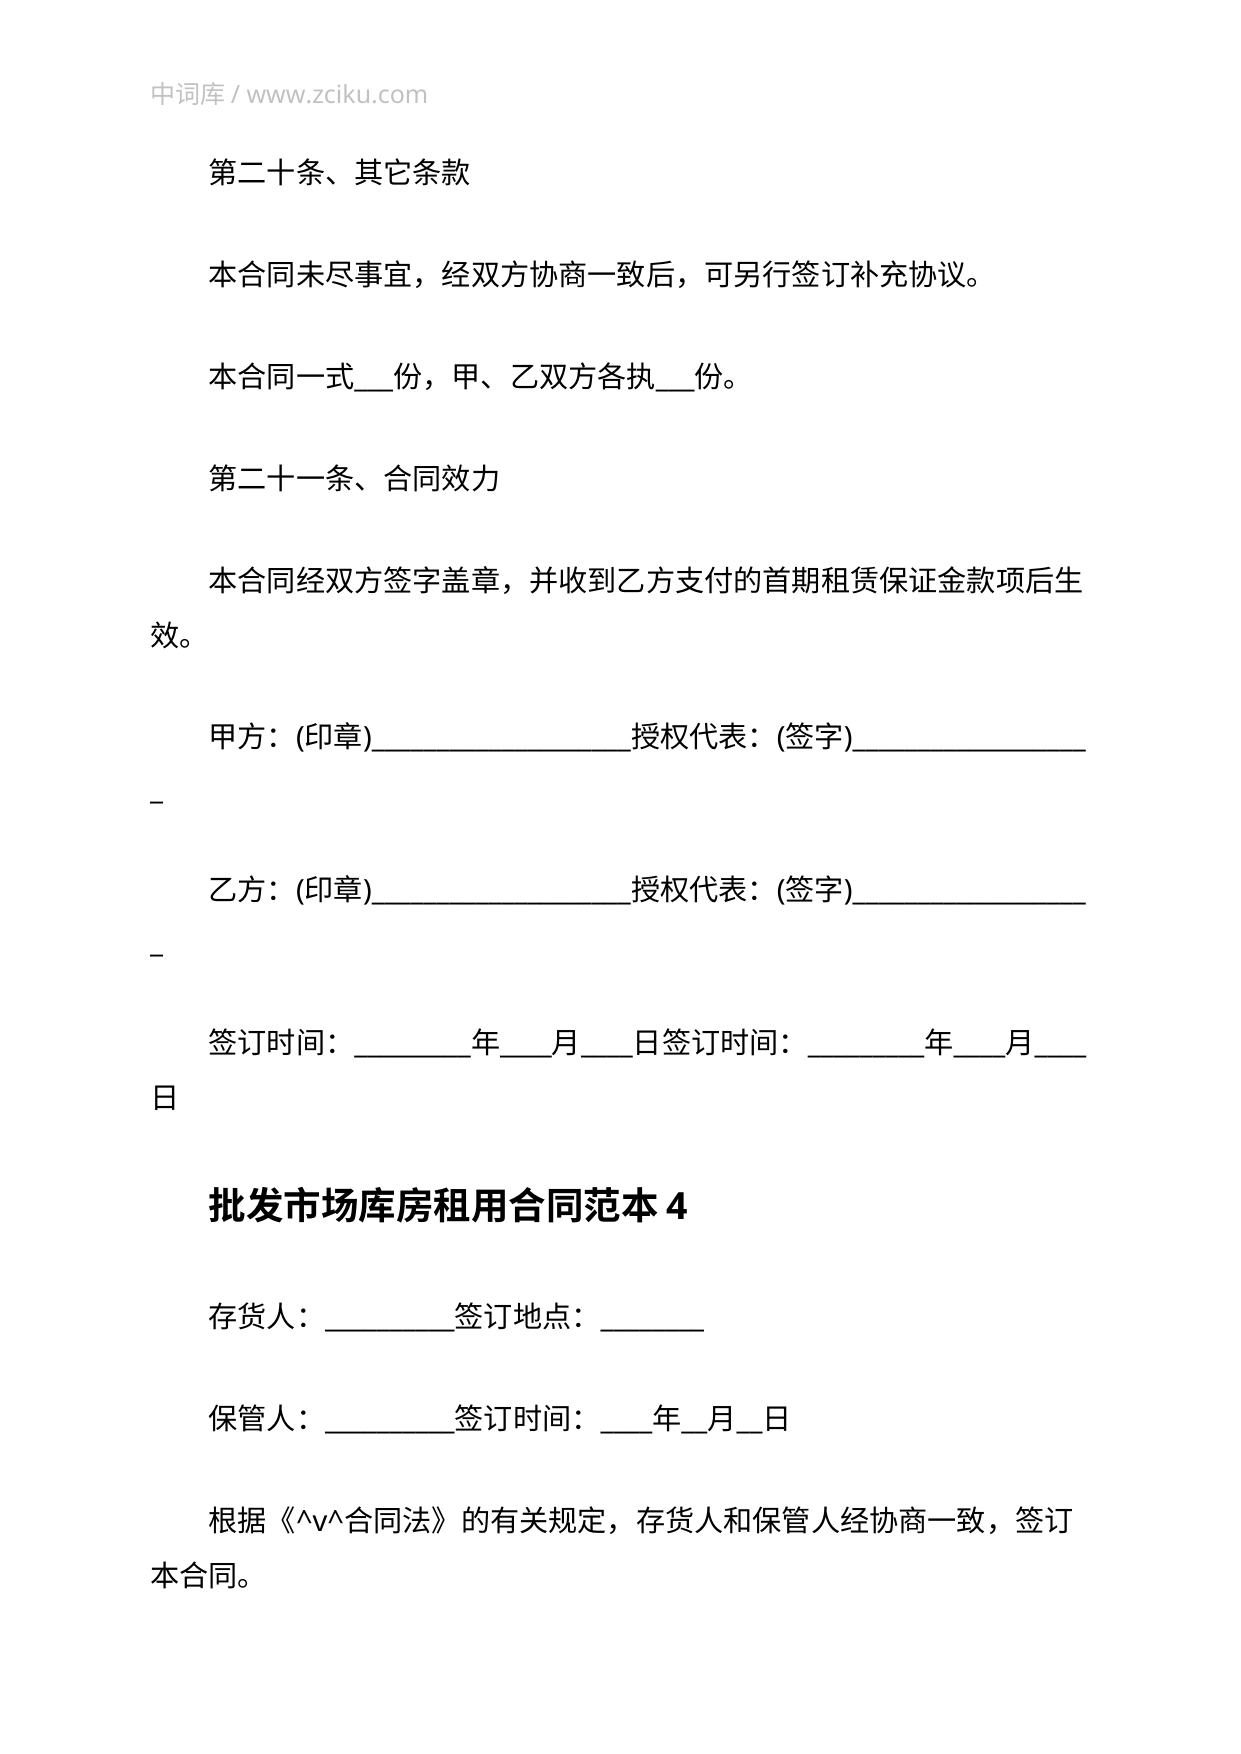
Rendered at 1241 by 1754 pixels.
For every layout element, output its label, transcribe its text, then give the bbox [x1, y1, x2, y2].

text 第二十条、其它条款 [150, 150, 1090, 192]
text 乙方：(印章)____________________授权代表：(签字)___________________ [150, 867, 1090, 961]
text 保管人：__________签订时间：____年__月__日 [150, 1396, 1090, 1438]
text 本合同未尽事宜，经双方协商一致后，可另行签订补充协议。 [150, 252, 1090, 294]
text 本合同一式___份，甲、乙双方各执___份。 [150, 353, 1090, 396]
text 根据《^v^合同法》的有关规定，存货人和保管人经协商一致，签订本合同。 [150, 1498, 1090, 1595]
text 本合同经双方签字盖章，并收到乙方支付的首期租赁保证金款项后生效。 [150, 557, 1090, 654]
text 存货人：__________签订地点：________ [150, 1294, 1090, 1336]
text 甲方：(印章)____________________授权代表：(签字)___________________ [150, 714, 1090, 808]
text 批发市场库房租用合同范本4 [150, 1176, 1090, 1231]
text 第二十一条、合同效力 [150, 456, 1090, 498]
text 签订时间：_________年____月____日签订时间：_________年____月____日 [150, 1019, 1090, 1117]
